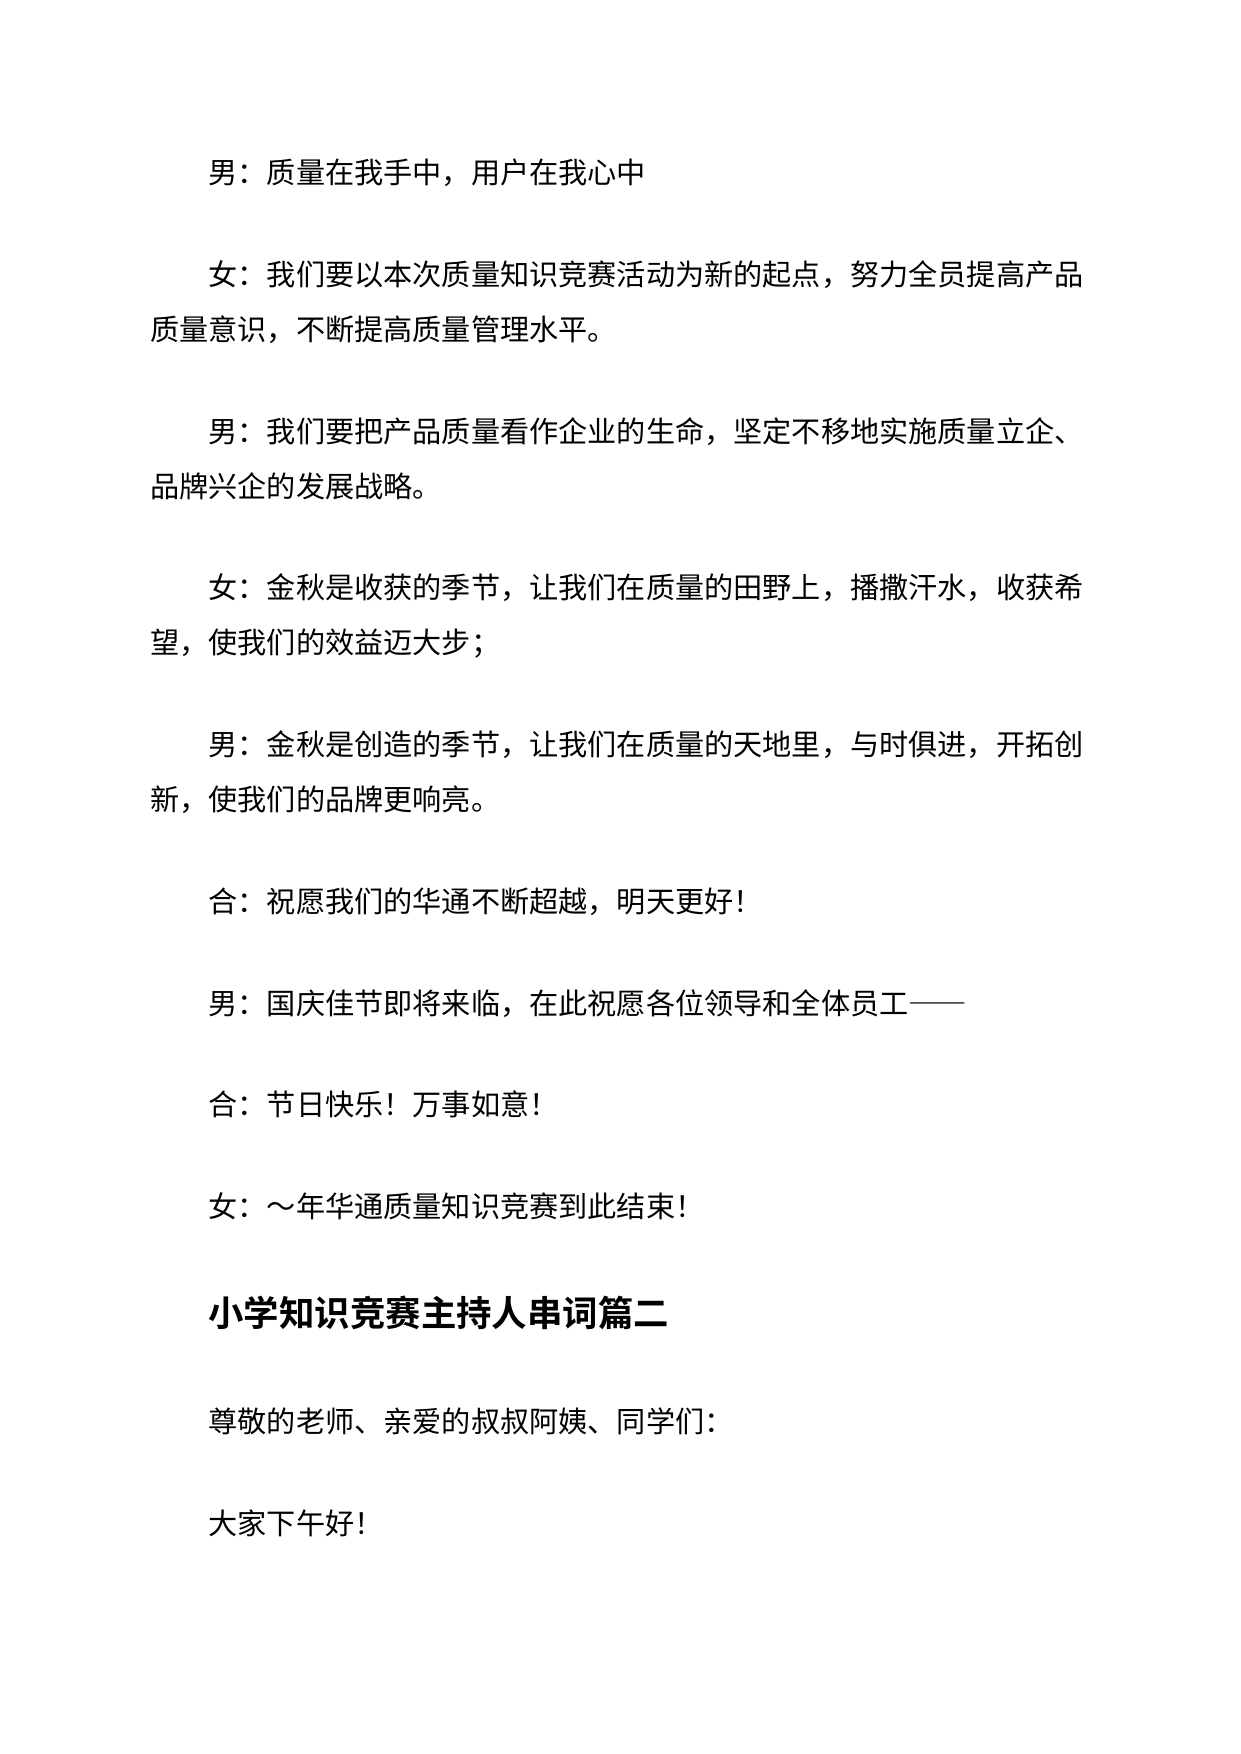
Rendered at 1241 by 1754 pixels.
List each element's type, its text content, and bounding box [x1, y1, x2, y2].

text 合：祝愿我们的华通不断超越，明天更好！ [150, 878, 1090, 921]
text 男：我们要把产品质量看作企业的生命，坚定不移地实施质量立企、品牌兴企的发展战略。 [150, 408, 1090, 506]
text 男：国庆佳节即将来临，在此祝愿各位领导和全体员工—— [150, 980, 1090, 1022]
text 小学知识竞赛主持人串词篇二 [150, 1286, 1090, 1337]
text 女：我们要以本次质量知识竞赛活动为新的起点，努力全员提高产品质量意识，不断提高质量管理水平。 [150, 252, 1090, 349]
text 合：节日快乐！万事如意！ [150, 1082, 1090, 1124]
text 尊敬的老师、亲爱的叔叔阿姨、同学们： [150, 1399, 1090, 1441]
text 女：～年华通质量知识竞赛到此结束！ [150, 1184, 1090, 1226]
text 男：质量在我手中，用户在我心中 [150, 150, 1090, 192]
text 女：金秋是收获的季节，让我们在质量的田野上，播撒汗水，收获希望，使我们的效益迈大步； [150, 565, 1090, 662]
text 大家下午好！ [150, 1501, 1090, 1543]
text 男：金秋是创造的季节，让我们在质量的天地里，与时俱进，开拓创新，使我们的品牌更响亮。 [150, 722, 1090, 819]
